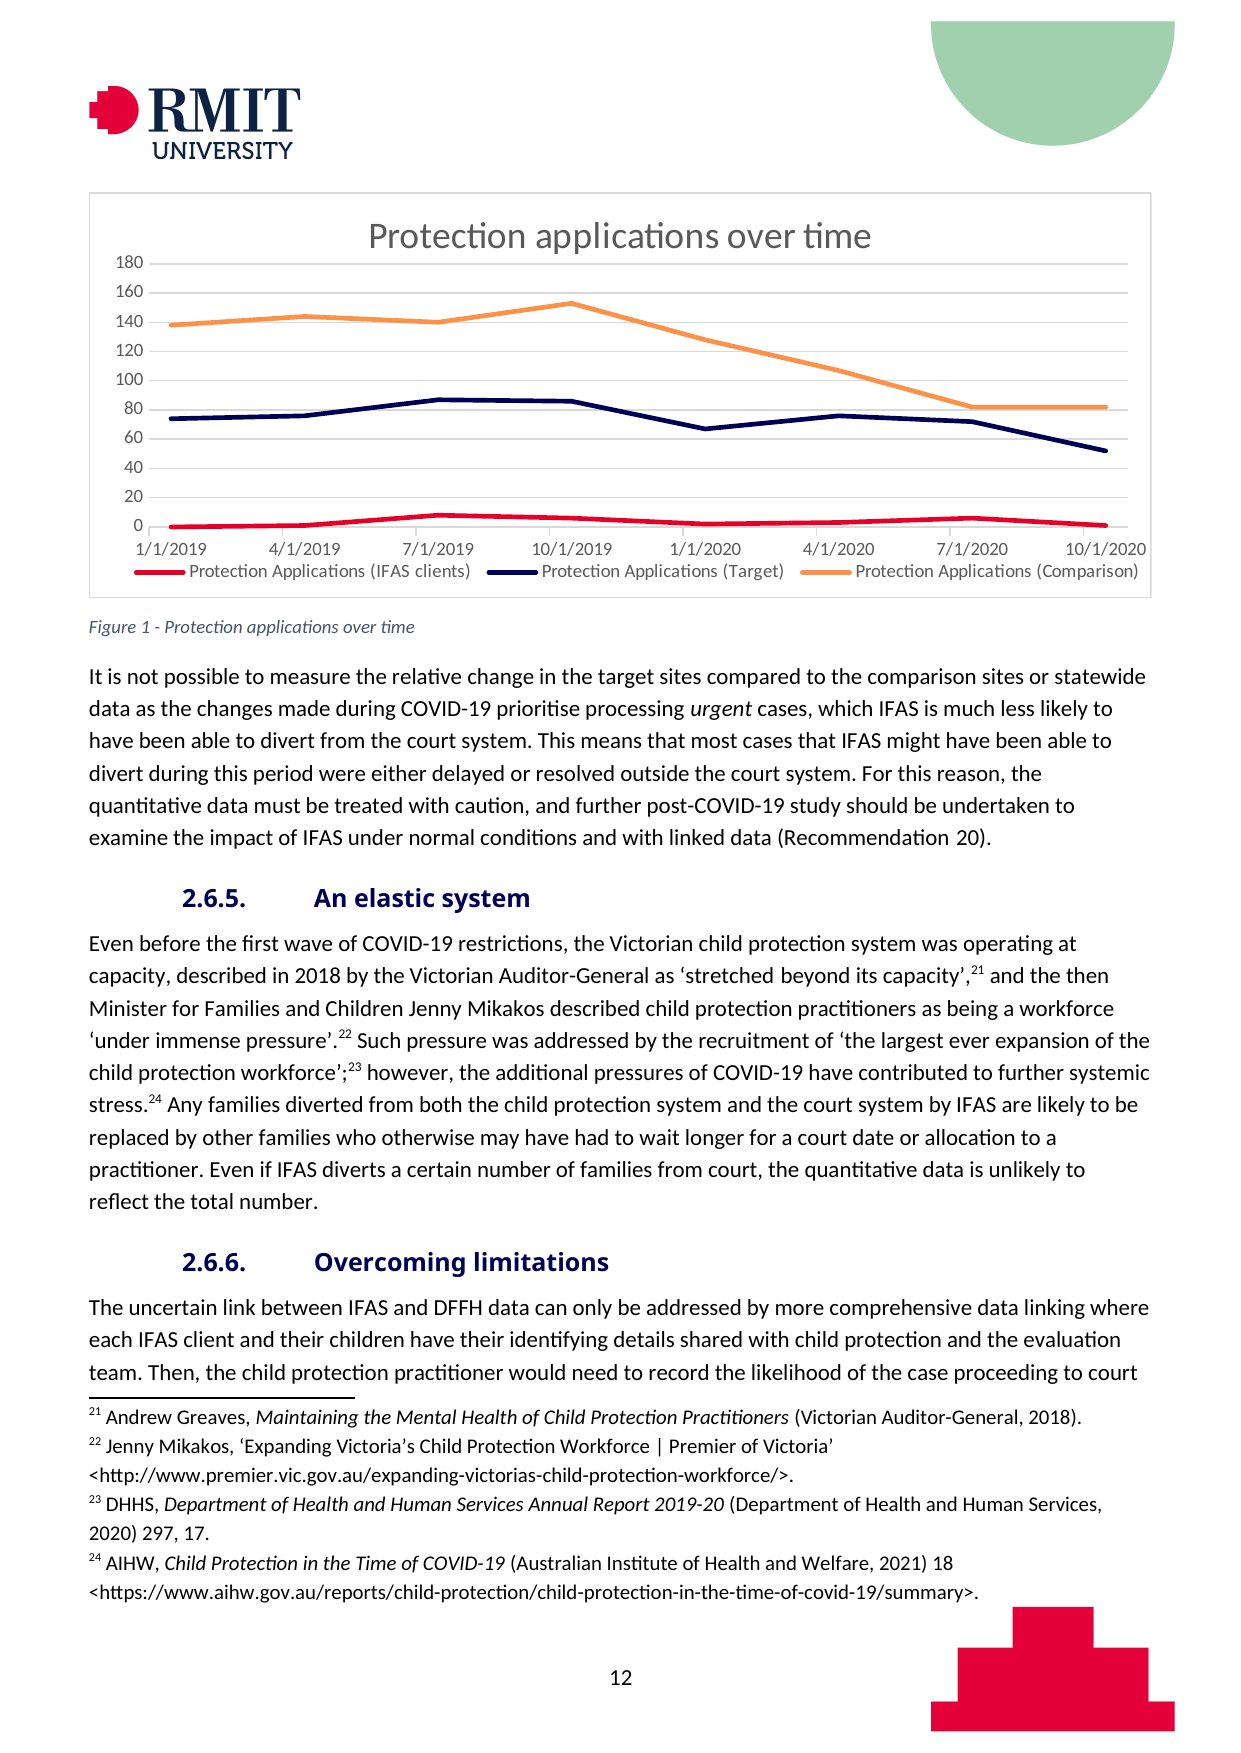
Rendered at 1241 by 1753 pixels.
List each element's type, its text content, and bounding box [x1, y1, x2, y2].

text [89, 1293, 1152, 1386]
subtitle An elastic system [182, 880, 1152, 914]
text Even before the first wave of COVID-19 restrictions, the Victorian child protection system was operating at capacity, described in 2018 by the Victorian Auditor-General as ‘stretched beyond its capacity’, and the then Minister for Families and Children Jenny Mikakos described child protection practitioners as being a workforce ‘under immense pressure’. Such pressure was addressed by the recruitment of ‘the largest ever expansion of the child protection workforce’; however, the additional pressures of COVID-19 have contributed to further systemic stress. Any families diverted from both the child protection system and the court system by IFAS are likely to be replaced by other families who otherwise may have had to wait longer for a court date or allocation to a practitioner. Even if IFAS diverts a certain number of families from court, the quantitative data is unlikely to reflect the total number. [89, 929, 1152, 1215]
picture [0, 1, 1240, 1753]
text Figure 1 - Protection applications over time [89, 615, 1152, 638]
subtitle Overcoming limitations [182, 1244, 1152, 1278]
text It is not possible to measure the relative change in the target sites compared to the comparison sites or statewide data as the changes made during COVID-19 prioritise processing urgent cases, which IFAS is much less likely to have been able to divert from the court system. This means that most cases that IFAS might have been able to divert during this period were either delayed or resolved outside the court system. For this reason, the quantitative data must be treated with caution, and further post-COVID-19 study should be undertaken to examine the impact of IFAS under normal conditions and with linked data (Recommendation 20). [89, 662, 1152, 851]
